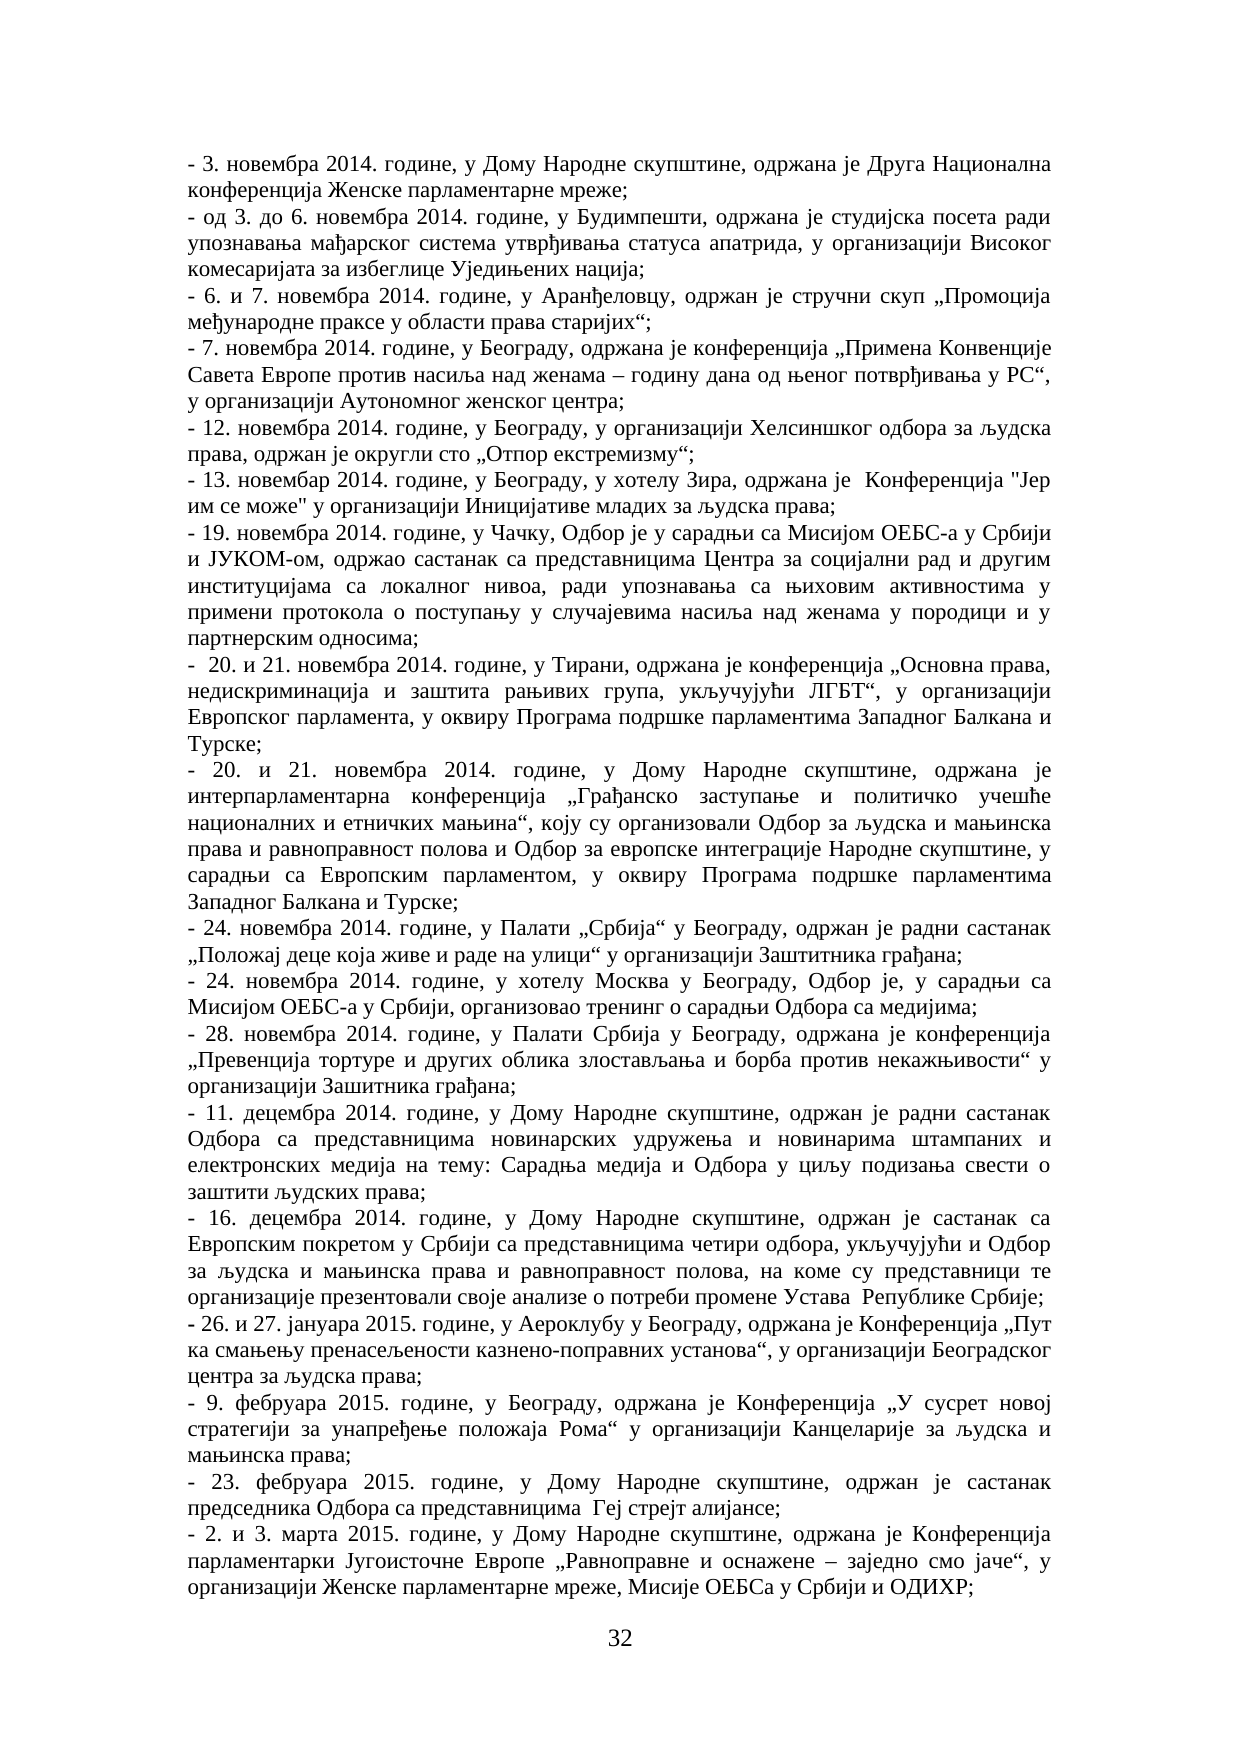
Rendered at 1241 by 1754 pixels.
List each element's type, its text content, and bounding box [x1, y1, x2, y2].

text - 19. новембра 2014. године, у Чачку, Одбор је у сарадњи са Мисијом ОЕБС-а у Србији и ЈУКОМ-ом, одржао састанак са представницима Центра за социјални рад и другим институцијама са локалног нивоа, ради упознавања са њиховим активностима у примени протокола о поступању у случајевима насиља над женама у породици и у партнерским односима; [187, 519, 1053, 651]
text - 16. децембра 2014. године, у Дому Народне скупштине, одржан је састанак са Европским покретом у Србији са представницима четири одбора, укључујући и Одбор за људска и мањинска права и равноправност полова, на коме су представници те организације презентовали своје анализе о потреби промене Устава Републике Србије; [187, 1204, 1053, 1309]
text - 2. и 3. марта 2015. године, у Дому Народне скупштине, одржана је Конференција парламентарки Југоисточне Европе „Равноправне и оснажене – заједно смо јаче“, у организацији Женске парламентарне мреже, Мисије ОЕБСа у Србији и ОДИХР; [187, 1520, 1053, 1599]
text - 20. и 21. новембра 2014. године, у Тирани, одржана је конференција „Основна права, недискриминација и заштита рањивих група, укључујући ЛГБТ“, у организацији Европског парламента, у оквиру Програма подршке парламентима Западног Балкана и Турске; [187, 651, 1053, 756]
text - 24. новембра 2014. године, у хотелу Москва у Београду, Одбор је, у сарадњи са Мисијом ОЕБС-а у Србији, организовао тренинг о сарадњи Одбора са медијима; [187, 967, 1053, 1020]
text - 11. децембра 2014. године, у Дому Народне скупштине, одржан је радни састанак Одбора са представницима новинарских удружења и новинарима штампаних и електронских медија на тему: Сарадња медија и Одбора у циљу подизања свести о заштити људских права; [187, 1099, 1053, 1204]
text - 12. новембра 2014. године, у Београду, у организацији Хелсиншког одбора за људска права, одржан је округли сто „Отпор екстремизму“; [187, 413, 1053, 466]
text - 6. и 7. новембра 2014. године, у Аранђеловцу, одржан је стручни скуп „Промоција међународне праксе у области права старијих“; [187, 282, 1053, 334]
text - 23. фебруара 2015. године, у Дому Народне скупштине, одржан је састанак председника Одбора са представницима Геј стрејт алијансе; [187, 1468, 1053, 1520]
text - 13. новембар 2014. године, у Београду, у хотелу Зира, одржана је Конференција "Јер им се може" у организацији Иницијативе младих за људска права; [187, 466, 1053, 519]
text - 7. новембра 2014. године, у Београду, одржана је конференција „Примена Конвенције Савета Европе против насиља над женама – годину дана од њеног потврђивања у РС“, у организацији Аутономног женског центра; [187, 334, 1053, 413]
text - 20. и 21. новембра 2014. године, у Дому Народне скупштине, одржана је интерпарламентарна конференција „Грађанско заступање и политичко учешће националних и етничких мањина“, коју су организовали Одбор за људска и мањинска права и равноправност полова и Одбор за европске интеграције Народне скупштине, у сарадњи са Европским парламентом, у оквиру Програма подршке парламентима Западног Балкана и Турске; [187, 756, 1053, 914]
text - 28. новембра 2014. године, у Палати Србија у Београду, одржана је конференција „Превенција тортуре и других облика злостављања и борба против некажњивости“ у организацији Зашитника грађана; [187, 1020, 1053, 1099]
text - 26. и 27. јануара 2015. године, у Аероклубу у Београду, одржана је Конференција „Пут ка смањењу пренасељености казнено-поправних установа“, у организацији Београдског центра за људска права; [187, 1309, 1053, 1389]
text - 9. фебруара 2015. године, у Београду, одржана је Конференција „У сусрет новој стратегији за унапређење положаја Рома“ у организацији Канцеларије за људска и мањинска права; [187, 1389, 1053, 1468]
text - 3. новембра 2014. године, у Дому Народне скупштине, одржана је Друга Национална конференција Женске парламентарне мреже; [187, 150, 1053, 203]
text - 24. новембра 2014. године, у Палати „Србија“ у Београду, одржан је радни састанак „Положај деце која живе и раде на улици“ у организацији Заштитника грађана; [187, 914, 1053, 967]
text - од 3. до 6. новембра 2014. године, у Будимпешти, одржана је студијска посета ради упознавања мађарског система утврђивања статуса апатрида, у организацији Високог комесаријата за избеглице Уједињених нација; [187, 203, 1053, 282]
